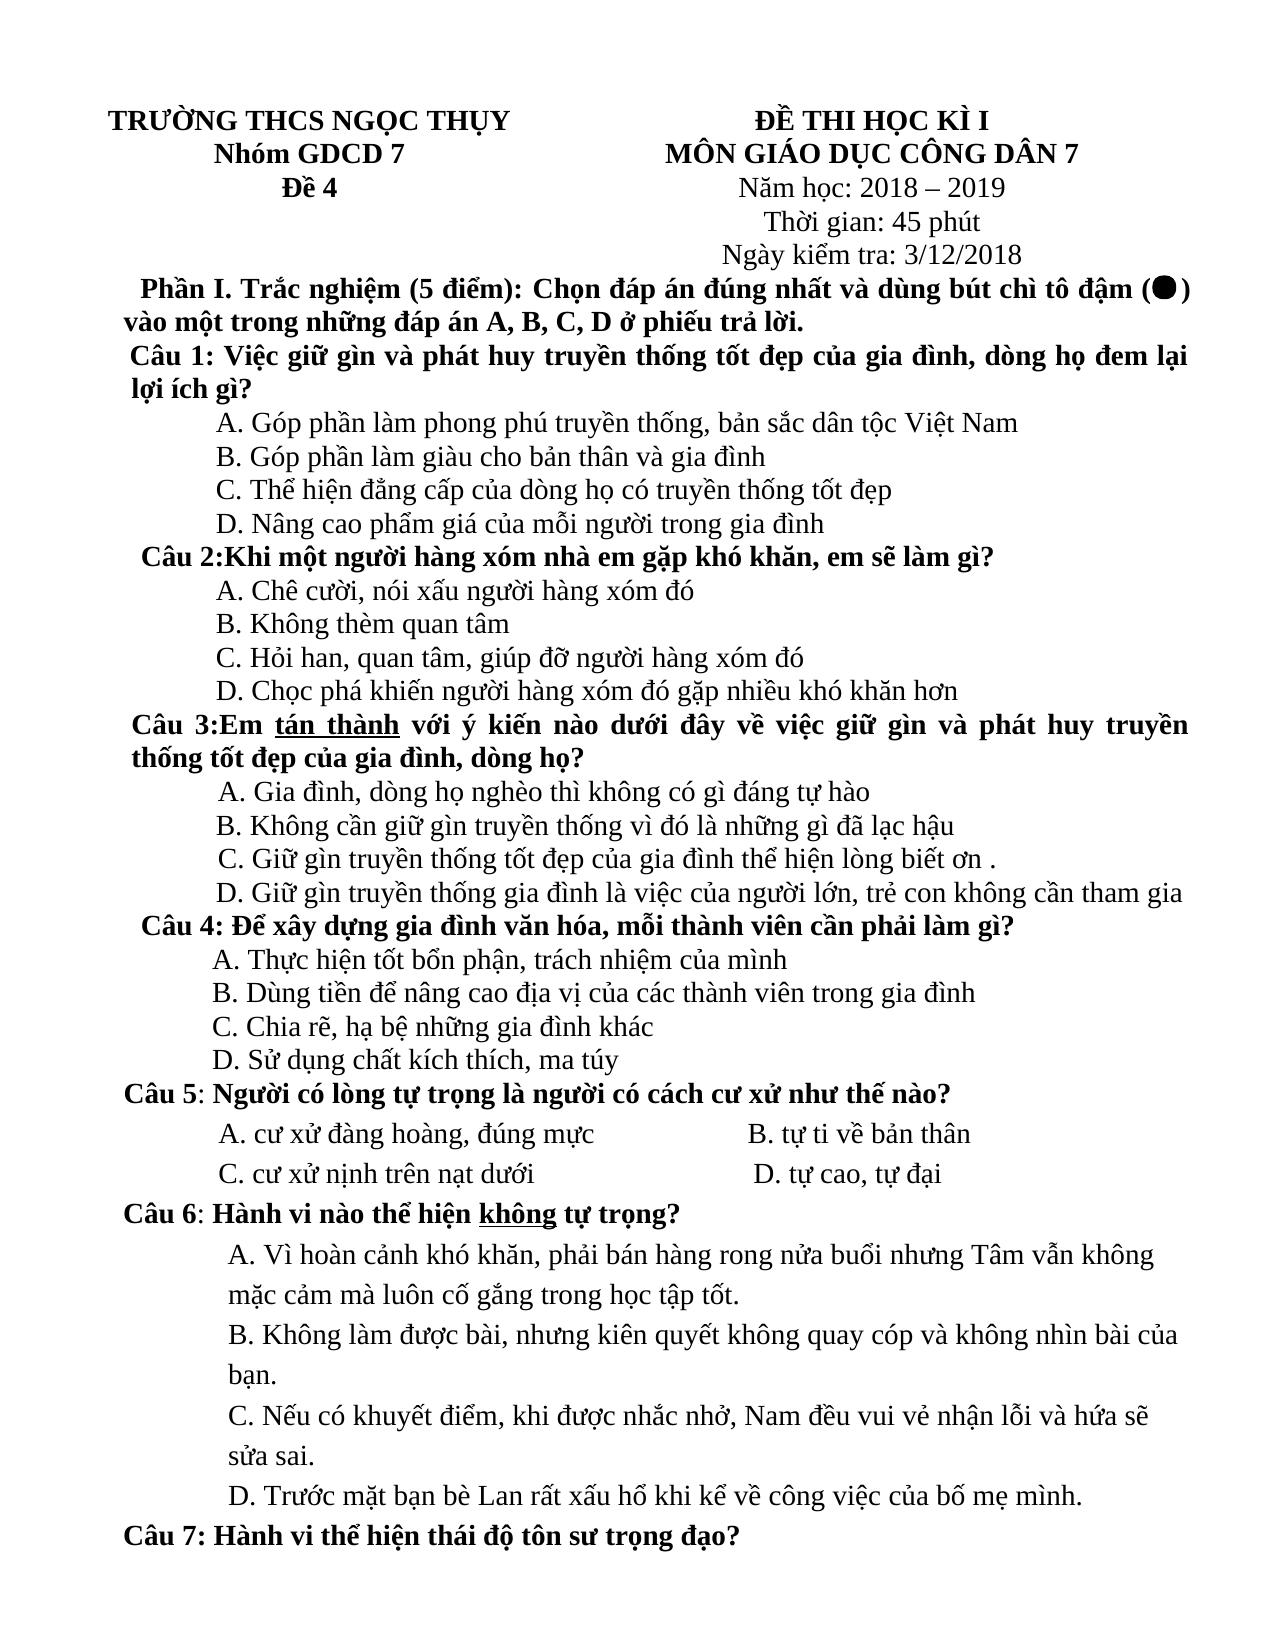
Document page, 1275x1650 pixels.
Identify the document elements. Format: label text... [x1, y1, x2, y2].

text C. Nếu có khuyết điểm, khi được nhắc nhở, Nam đều vui vẻ nhận lỗi và hứa sẽ sửa sai. [228, 1398, 1191, 1471]
text Câu 2:Khi một người hàng xóm nhà em gặp khó khăn, em sẽ làm gì? [94, 539, 1191, 573]
text C. cư xử nịnh trên nạt dưới D. tự cao, tự đại [123, 1156, 1191, 1190]
text A. Chê cười, nói xấu người hàng xóm đó [169, 573, 1191, 606]
text C. Thể hiện đẳng cấp của dòng họ có truyền thống tốt đẹp [169, 472, 1191, 506]
text B. Không cần giữ gìn truyền thống vì đó là những gì đã lạc hậu [169, 808, 1191, 841]
text B. Góp phần làm giàu cho bản thân và gia đình [169, 439, 1191, 472]
text D. Sử dụng chất kích thích, ma túy [212, 1042, 1191, 1076]
text C. Giữ gìn truyền thống tốt đẹp của gia đình thể hiện lòng biết ơn . [94, 841, 1191, 875]
text Câu 6: Hành vi nào thể hiện không tự trọng? [94, 1197, 1191, 1230]
text B. Dùng tiền để nâng cao địa vị của các thành viên trong gia đình [212, 975, 1191, 1009]
text C. Chia rẽ, hạ bệ những gia đình khác [212, 1009, 1191, 1042]
table_header TRƯỜNG THCS NGỌC THỤY Nhóm GDCD 7 Đề 4 [94, 103, 525, 271]
text D. Trước mặt bạn bè Lan rất xấu hổ khi kể về công việc của bố mẹ mình. [228, 1478, 1191, 1512]
text Câu 4: Để xây dựng gia đình văn hóa, mỗi thành viên cần phải làm gì? [141, 908, 1191, 942]
text B. Không làm được bài, nhưng kiên quyết không quay cóp và không nhìn bài của bạn. [228, 1317, 1191, 1391]
text A. cư xử đàng hoàng, đúng mực B. tự ti về bản thân [123, 1116, 1191, 1150]
text D. Nâng cao phẩm giá của mỗi người trong gia đình [169, 506, 1191, 539]
text Câu 7: Hành vi thể hiện thái độ tôn sư trọng đạo? [94, 1518, 1191, 1552]
text A. Gia đình, dòng họ nghèo thì không có gì đáng tự hào [94, 774, 1191, 808]
text Câu 5: Người có lòng tự trọng là người có cách cư xử như thế nào? [123, 1076, 1191, 1109]
text Câu 3:Em tán thành với ý kiến nào dưới đây về việc giữ gìn và phát huy truyền thống tốt đẹp của gia đình, dòng họ? [131, 707, 1191, 774]
text A. Góp phần làm phong phú truyền thống, bản sắc dân tộc Việt Nam [169, 405, 1191, 439]
text D. Chọc phá khiến người hàng xóm đó gặp nhiều khó khăn hơn [169, 673, 1191, 707]
text D. Giữ gìn truyền thống gia đình là việc của người lớn, trẻ con không cần tham gia [169, 875, 1191, 908]
text Phần I. Trắc nghiệm (5 điểm): Chọn đáp án đúng nhất và dùng bút chì tô đậm () vào một trong những đáp án A, B, C, D ở phiếu trả lời. [123, 271, 1191, 338]
text A. Vì hoàn cảnh khó khăn, phải bán hàng rong nửa buổi nhưng Tâm vẫn không mặc cảm mà luôn cố gắng trong học tập tốt. [198, 1237, 1191, 1311]
table_header ĐỀ THI HỌC KÌ I MÔN GIÁO DỤC CÔNG DÂN 7 Năm học: 2018 – 2019 Thời gian: 45 phút Ngày kiểm tra: 3/12/2018 [525, 103, 1219, 271]
text B. Không thèm quan tâm [169, 606, 1191, 640]
text Câu 1: Việc giữ gìn và phát huy truyền thống tốt đẹp của gia đình, dòng họ đem lại lợi ích gì? [94, 338, 1191, 405]
text A. Thực hiện tốt bổn phận, trách nhiệm của mình [212, 942, 1191, 975]
text C. Hỏi han, quan tâm, giúp đỡ người hàng xóm đó [169, 640, 1191, 673]
